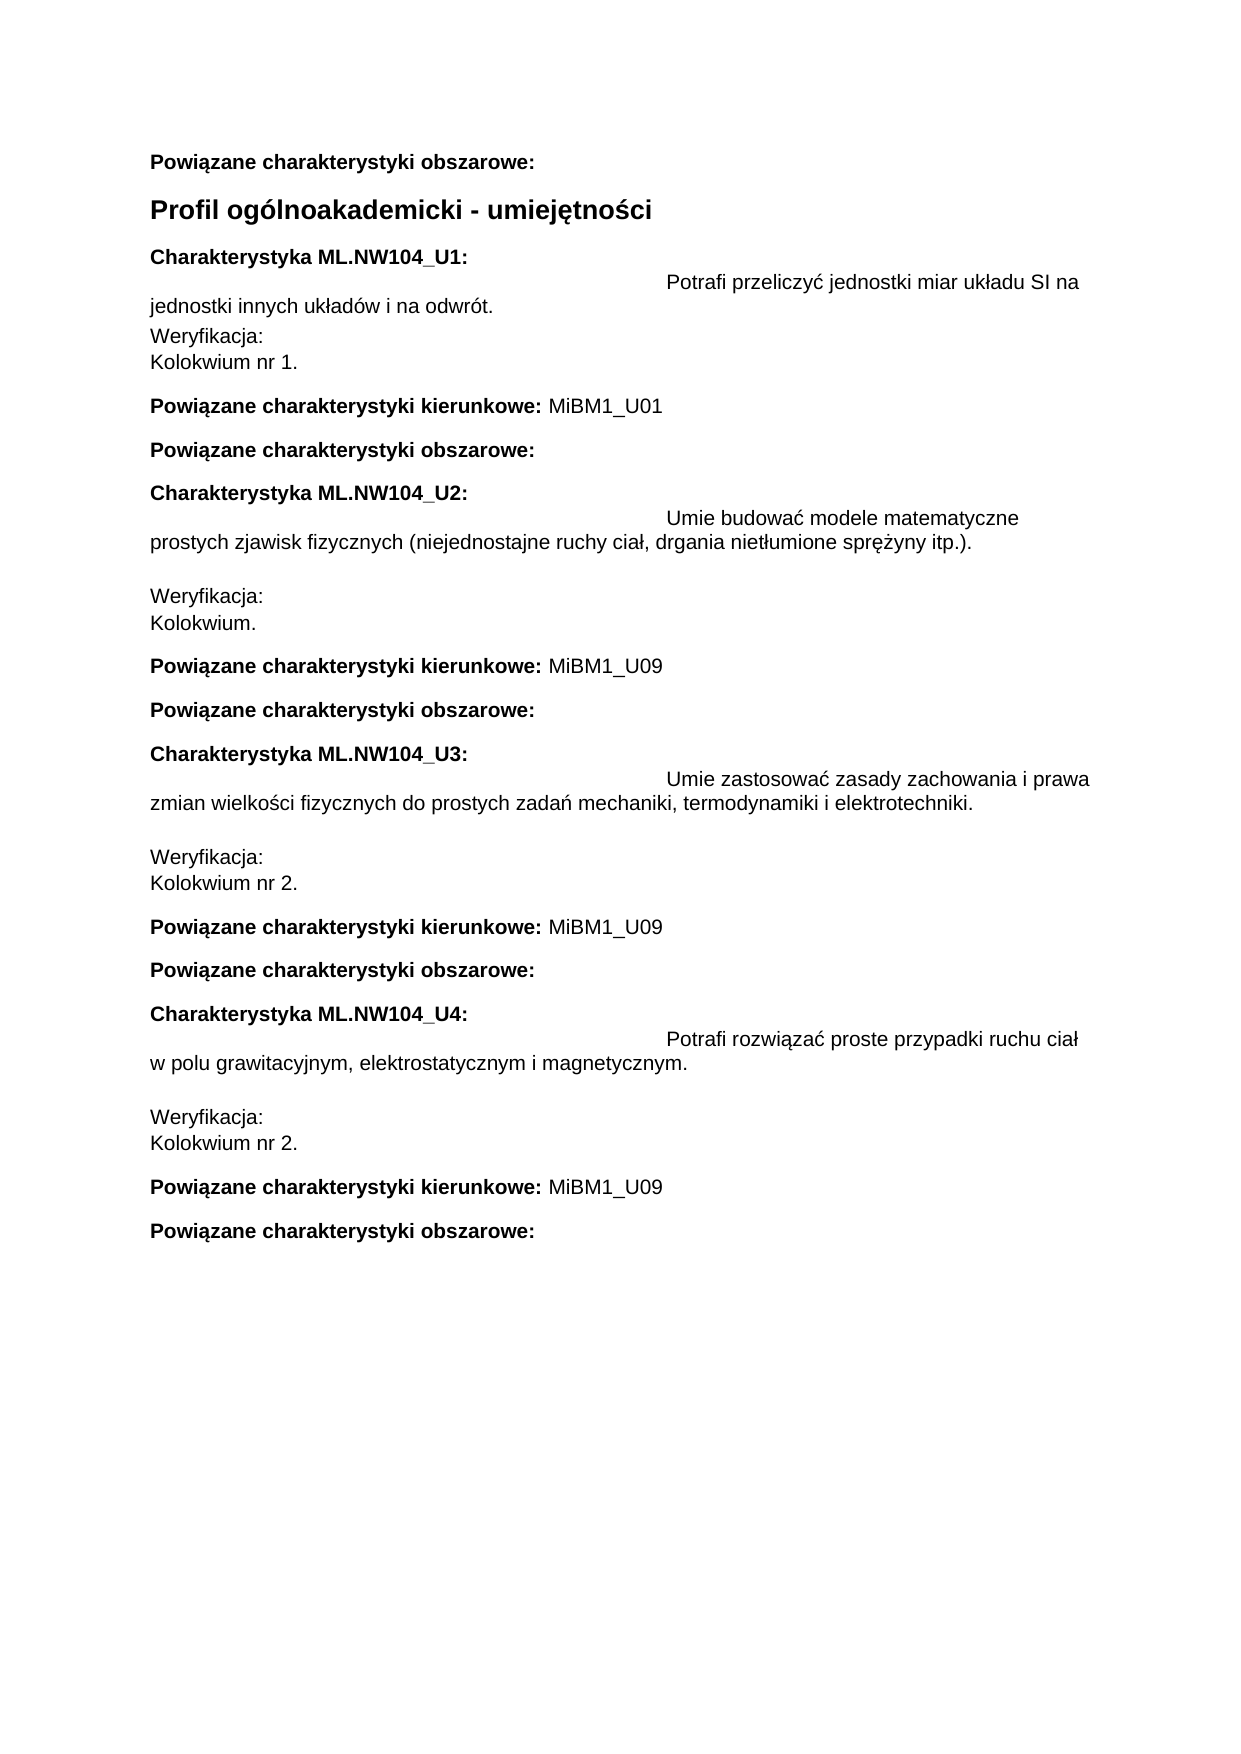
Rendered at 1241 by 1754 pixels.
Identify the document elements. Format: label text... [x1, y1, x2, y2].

text Charakterystyka ML.NW104_U4: [150, 1002, 1090, 1026]
text Potrafi przeliczyć jednostki miar układu SI na jednostki innych układów i na odwrót. [150, 270, 1090, 318]
text Powiązane charakterystyki kierunkowe: MiBM1_U09 [150, 654, 1090, 678]
text Weryfikacja: [150, 845, 1090, 869]
text Umie zastosować zasady zachowania i prawa zmian wielkości fizycznych do prostych zadań mechaniki, termodynamiki i elektrotechniki. [150, 767, 1090, 838]
text Kolokwium nr 2. [150, 871, 1090, 895]
text Powiązane charakterystyki obszarowe: [150, 958, 1090, 982]
subtitle Profil ogólnoakademicki - umiejętności [150, 194, 1090, 225]
text Powiązane charakterystyki obszarowe: [150, 1219, 1090, 1243]
text Umie budować modele matematyczne prostych zjawisk fizycznych (niejednostajne ruchy ciał, drgania nietłumione sprężyny itp.). [150, 506, 1090, 578]
text Powiązane charakterystyki kierunkowe: MiBM1_U09 [150, 914, 1090, 938]
text Weryfikacja: [150, 324, 1090, 348]
text Potrafi rozwiązać proste przypadki ruchu ciał w polu grawitacyjnym, elektrostatycznym i magnetycznym. [150, 1027, 1090, 1099]
text Charakterystyka ML.NW104_U2: [150, 481, 1090, 505]
text Powiązane charakterystyki obszarowe: [150, 698, 1090, 722]
text Kolokwium nr 2. [150, 1131, 1090, 1155]
text Powiązane charakterystyki obszarowe: [150, 437, 1090, 461]
text Kolokwium. [150, 610, 1090, 634]
text Kolokwium nr 1. [150, 350, 1090, 374]
text Powiązane charakterystyki obszarowe: [150, 150, 1090, 174]
text Weryfikacja: [150, 1105, 1090, 1129]
text Charakterystyka ML.NW104_U3: [150, 742, 1090, 766]
text Powiązane charakterystyki kierunkowe: MiBM1_U09 [150, 1175, 1090, 1199]
text Weryfikacja: [150, 584, 1090, 608]
text Charakterystyka ML.NW104_U1: [150, 245, 1090, 269]
text Powiązane charakterystyki kierunkowe: MiBM1_U01 [150, 394, 1090, 418]
